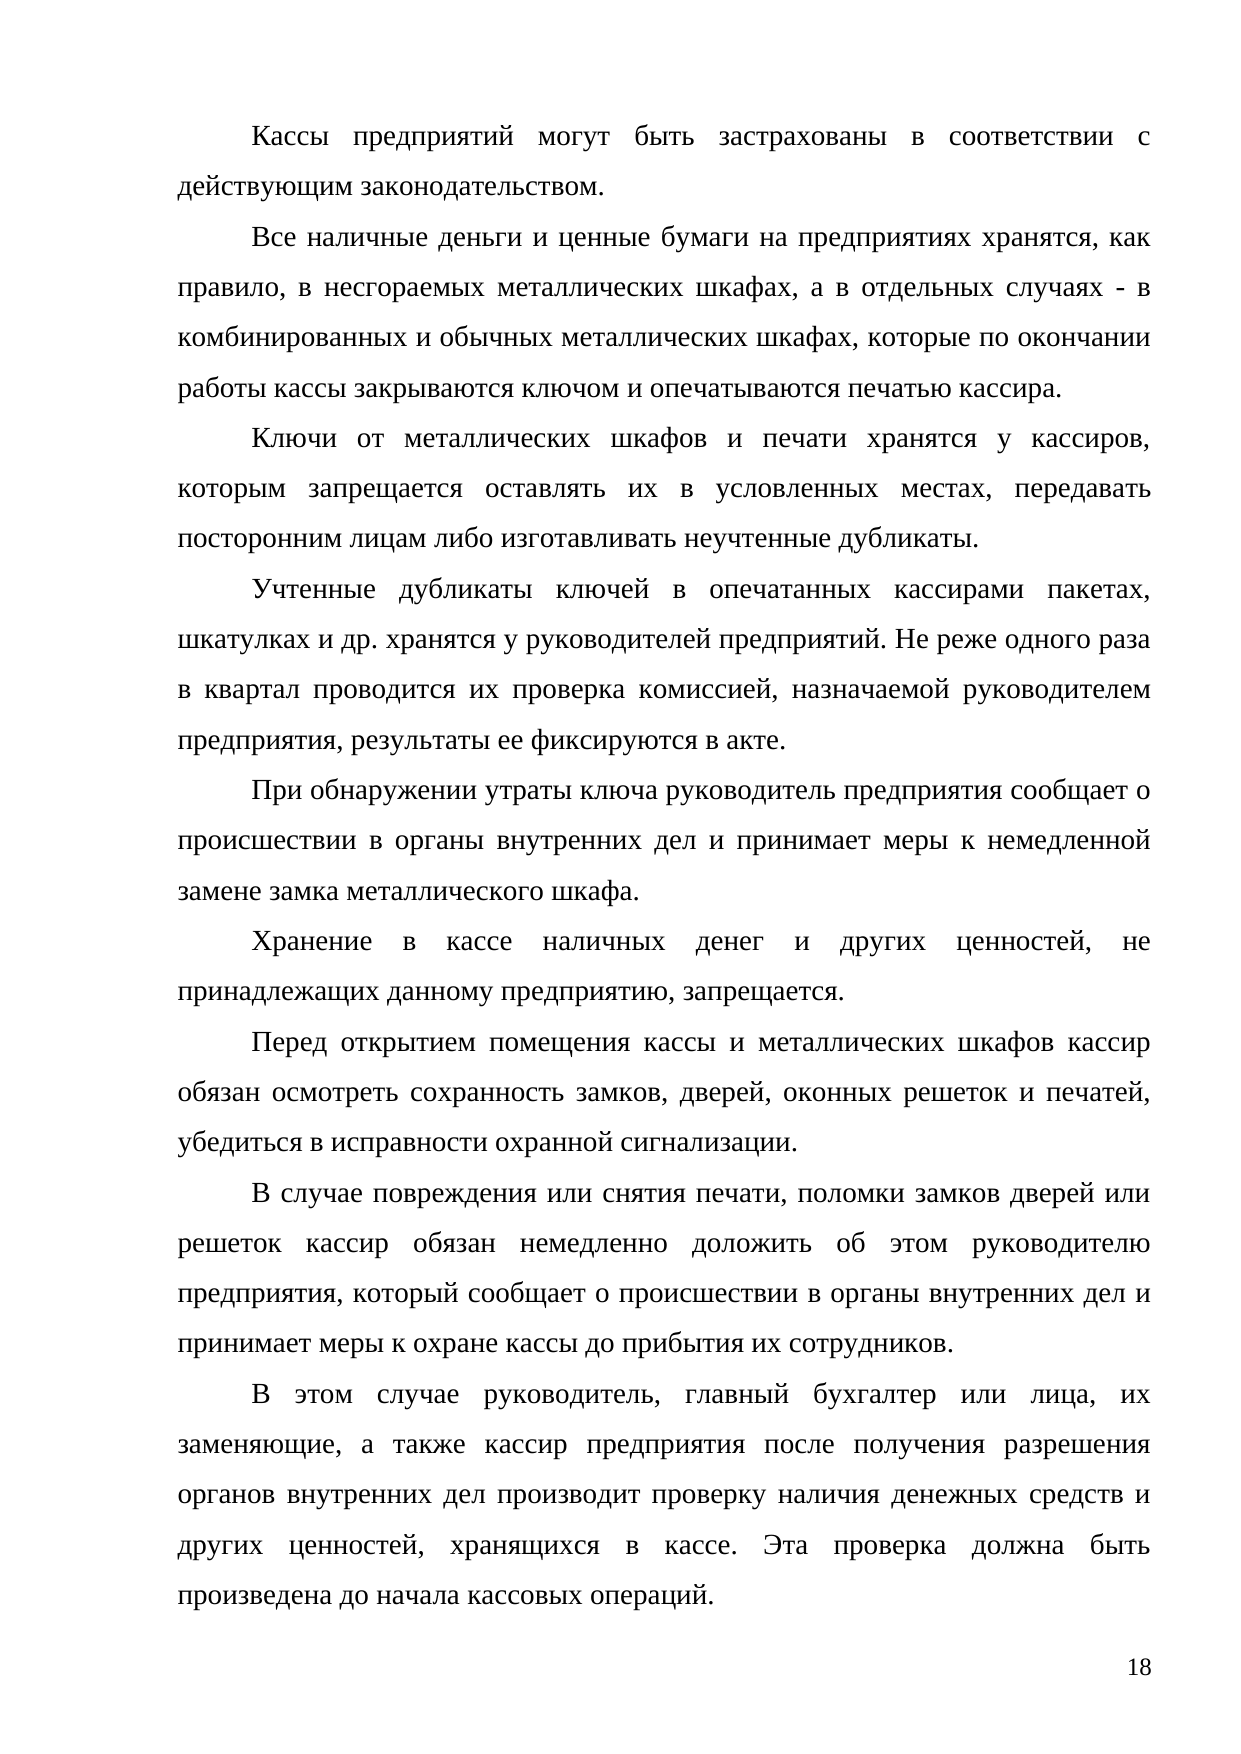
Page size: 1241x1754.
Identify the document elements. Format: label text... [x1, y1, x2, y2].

text Учтенные дубликаты ключей в опечатанных кассирами пакетах, шкатулках и др. хранятся у руководителей предприятий. Не реже одного раза в квартал проводится их проверка комиссией, назначаемой руководителем предприятия, результаты ее фиксируются в акте. [177, 571, 1152, 755]
text В случае повреждения или снятия печати, поломки замков дверей или решеток кассир обязан немедленно доложить об этом руководителю предприятия, который сообщает о происшествии в органы внутренних дел и принимает меры к охране кассы до прибытия их сотрудников. [177, 1175, 1152, 1359]
text Ключи от металлических шкафов и печати хранятся у кассиров, которым запрещается оставлять их в условленных местах, передавать посторонним лицам либо изготавливать неучтенные дубликаты. [177, 420, 1152, 554]
text Кассы предприятий могут быть застрахованы в соответствии с действующим законодательством. [177, 118, 1152, 202]
text В этом случае руководитель, главный бухгалтер или лица, их заменяющие, а также кассир предприятия после получения разрешения органов внутренних дел производит проверку наличия денежных средств и других ценностей, хранящихся в кассе. Эта проверка должна быть произведена до начала кассовых операций. [177, 1376, 1152, 1611]
text Перед открытием помещения кассы и металлических шкафов кассир обязан осмотреть сохранность замков, дверей, оконных решеток и печатей, убедиться в исправности охранной сигнализации. [177, 1024, 1152, 1158]
text Все наличные деньги и ценные бумаги на предприятиях хранятся, как правило, в несгораемых металлических шкафах, а в отдельных случаях - в комбинированных и обычных металлических шкафах, которые по окончании работы кассы закрываются ключом и опечатываются печатью кассира. [177, 219, 1152, 403]
text Хранение в кассе наличных денег и других ценностей, не принадлежащих данному предприятию, запрещается. [177, 923, 1152, 1007]
text При обнаружении утраты ключа руководитель предприятия сообщает о происшествии в органы внутренних дел и принимает меры к немедленной замене замка металлического шкафа. [177, 772, 1152, 906]
